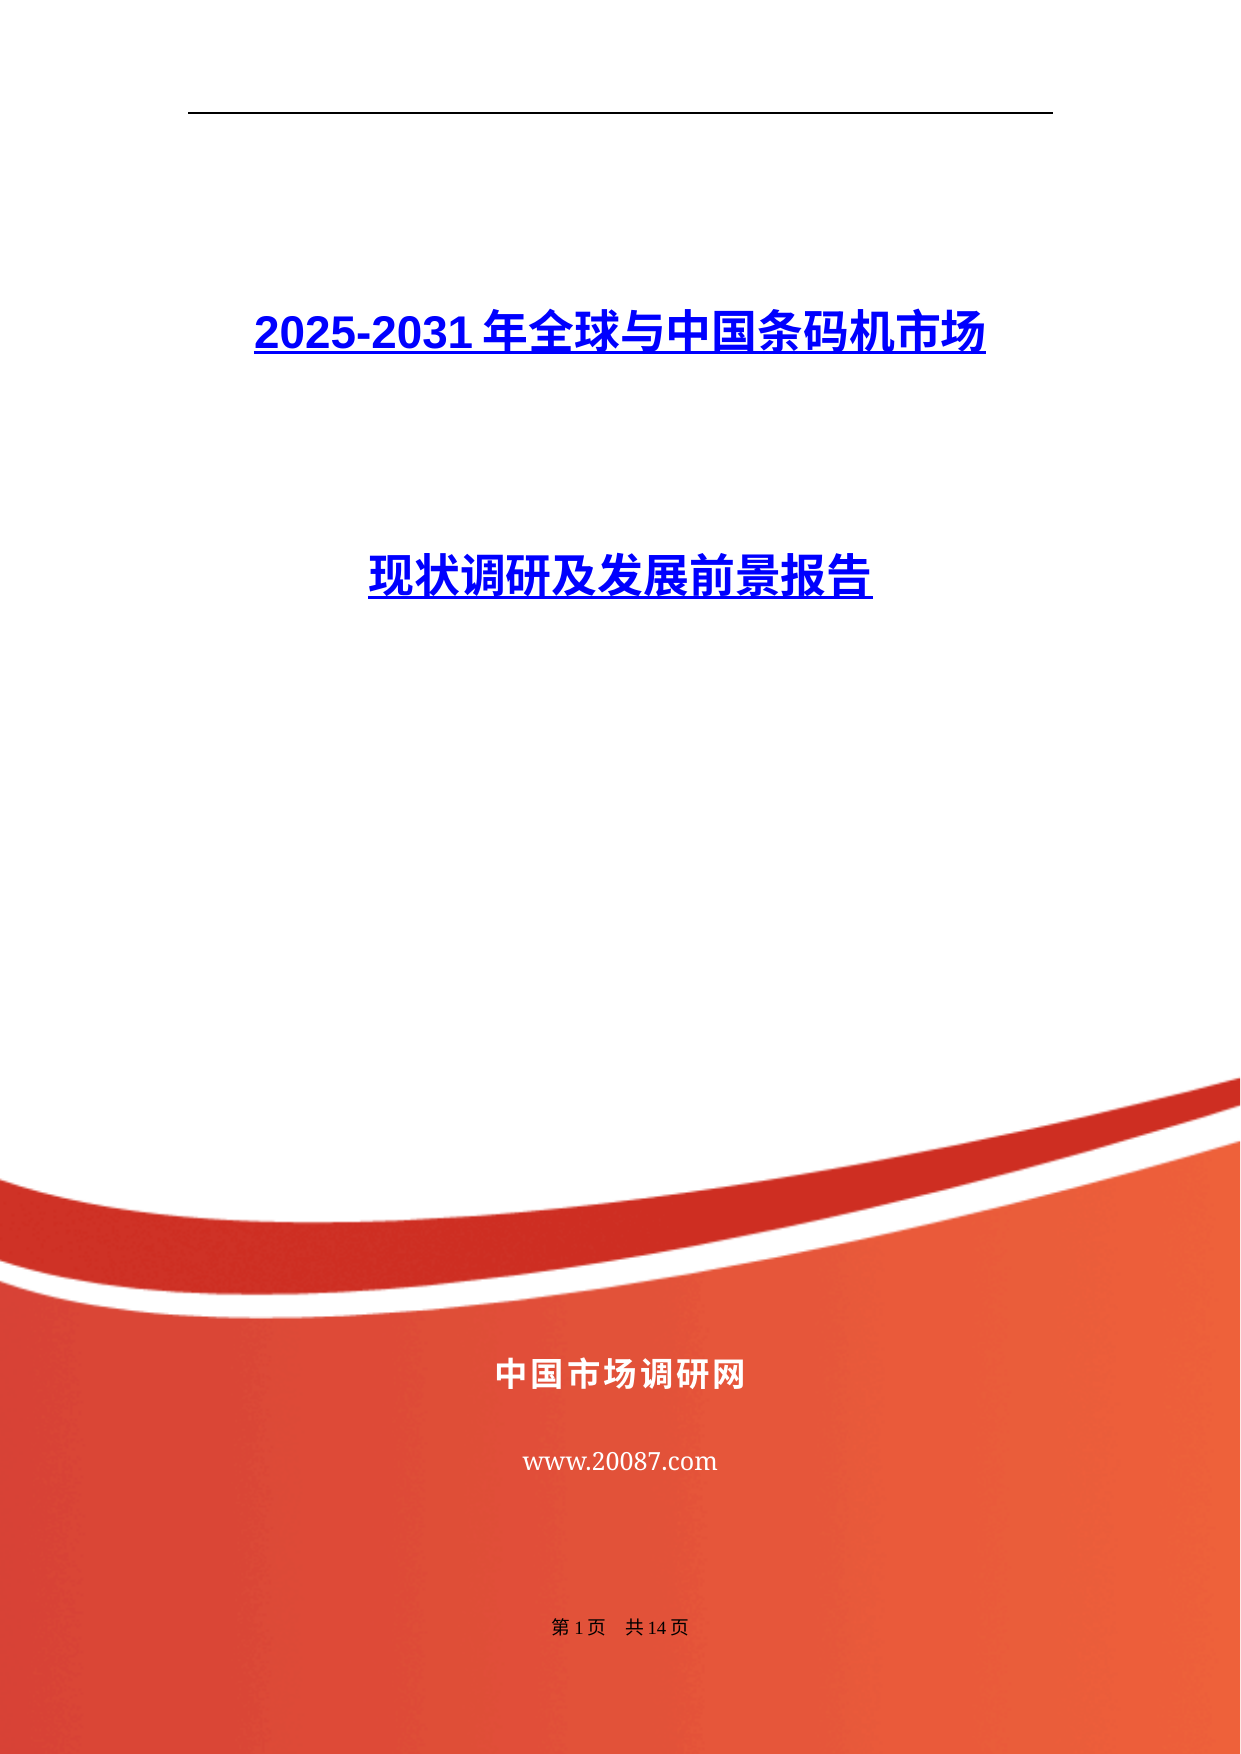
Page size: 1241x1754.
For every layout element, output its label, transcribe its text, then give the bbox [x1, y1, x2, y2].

picture [0, 1006, 1241, 1754]
table_header 2025-2031年全球与中国条码机市场现状调研及发展前景报告 [188, 207, 1053, 773]
subtitle 中国市场调研网 [187, 1339, 1053, 1404]
text www.20087.com [187, 1428, 1053, 1493]
